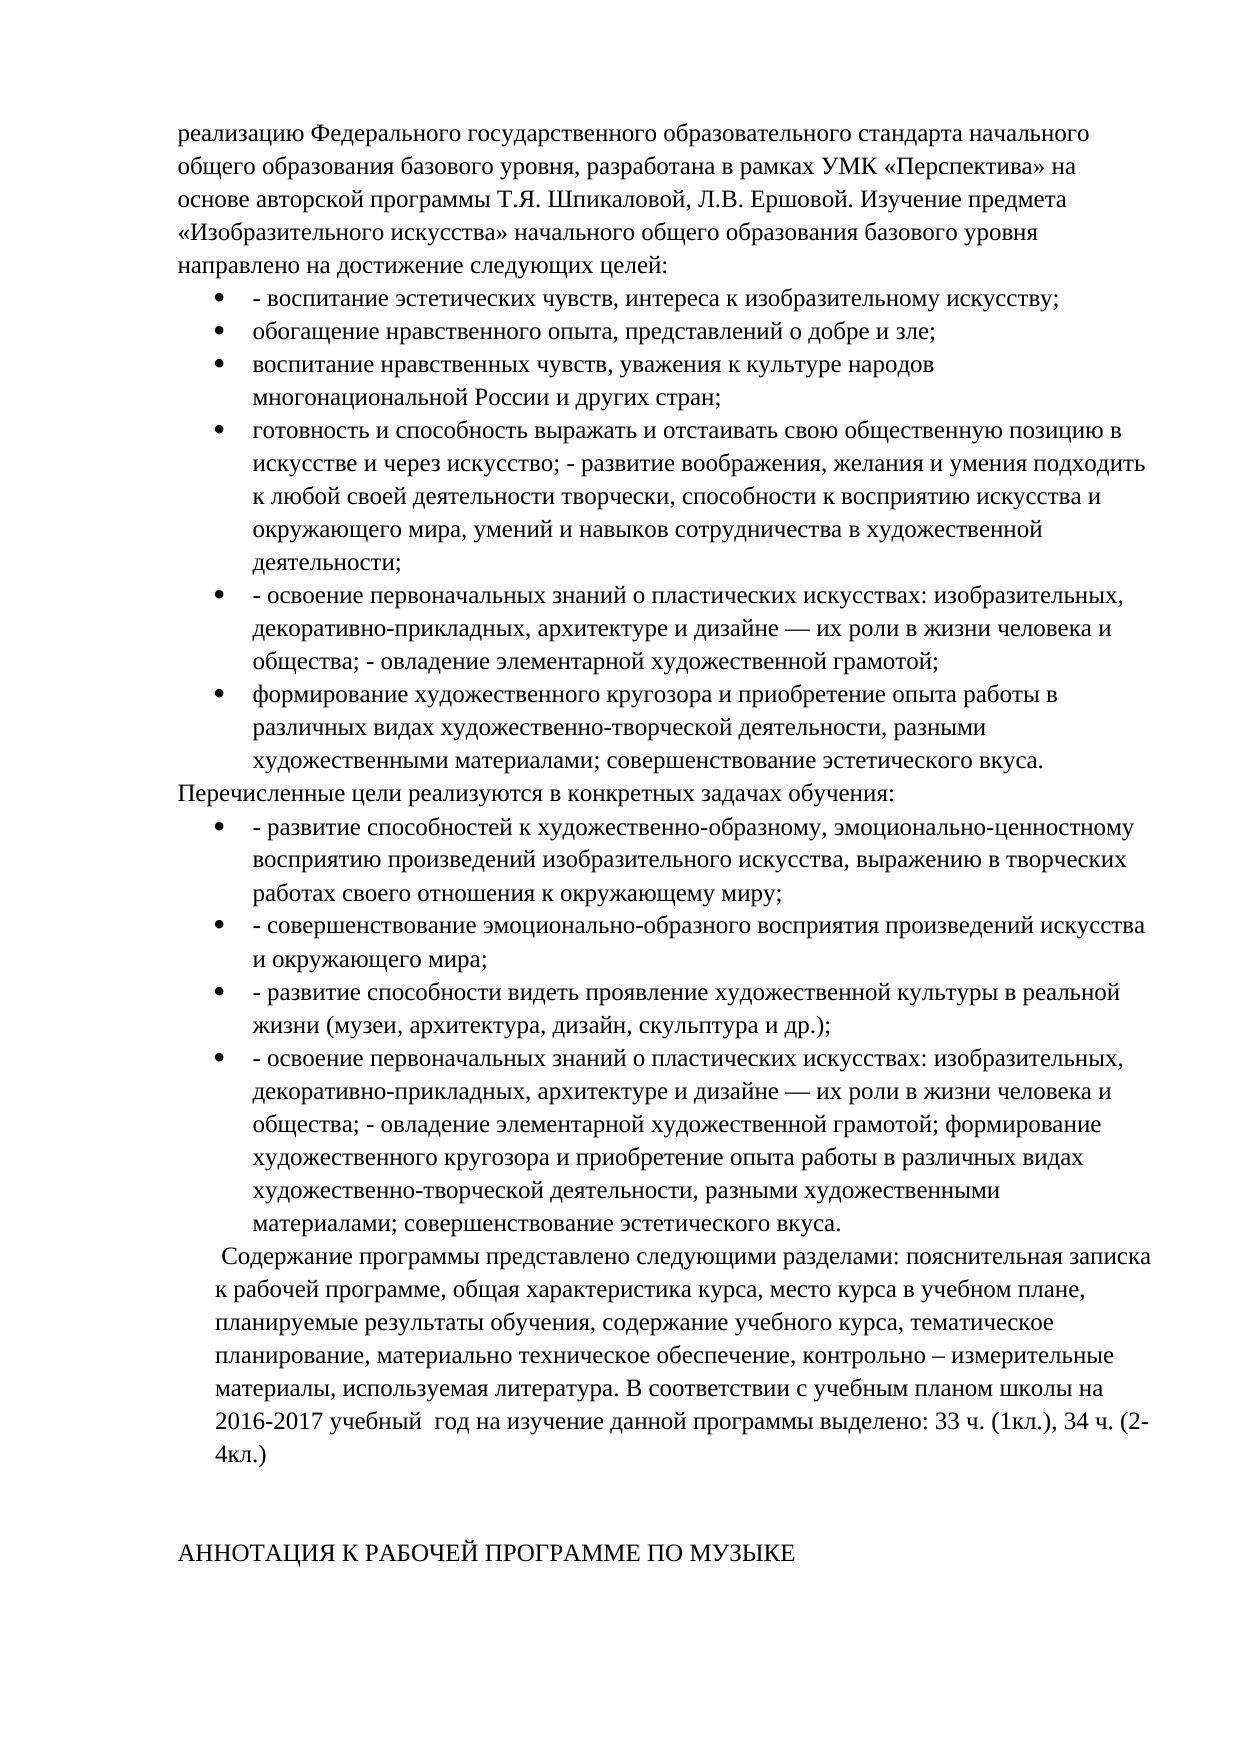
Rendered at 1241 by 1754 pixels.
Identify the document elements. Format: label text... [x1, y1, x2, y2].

list - освоение первоначальных знаний о пластических искусствах: изобразительных, декоративно-прикладных, архитектуре и дизайне — их роли в жизни человека и общества; - овладение элементарной художественной грамотой; формирование художественного кругозора и приобретение опыта работы в различных видах художественно-творческой деятельности, разными художественными материалами; совершенствование эстетического вкуса. [215, 1043, 1152, 1237]
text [177, 118, 1152, 279]
list обогащение нравственного опыта, представлений о добре и зле; [215, 316, 1152, 345]
list - освоение первоначальных знаний о пластических искусствах: изобразительных, декоративно-прикладных, архитектуре и дизайне — их роли в жизни человека и общества; - овладение элементарной художественной грамотой; [215, 580, 1152, 675]
text АННОТАЦИЯ К РАБОЧЕЙ ПРОГРАММЕ ПО МУЗЫКЕ [177, 1538, 1152, 1567]
list готовность и способность выражать и отстаивать свою общественную позицию в искусстве и через искусство; - развитие воображения, желания и умения подходить к любой своей деятельности творчески, способности к восприятию искусства и окружающего мира, умений и навыков сотрудничества в художественной деятельности; [215, 415, 1152, 576]
text Перечисленные цели реализуются в конкретных задачах обучения: [177, 778, 1152, 807]
list - воспитание эстетических чувств, интереса к изобразительному искусству; [215, 283, 1152, 312]
list формирование художественного кругозора и приобретение опыта работы в различных видах художественно-творческой деятельности, разными художественными материалами; совершенствование эстетического вкуса. [215, 679, 1152, 774]
list - совершенствование эмоционально-образного восприятия произведений искусства и окружающего мира; [215, 911, 1152, 972]
list - развитие способности видеть проявление художественной культуры в реальной жизни (музеи, архитектура, дизайн, скульптура и др.); [215, 977, 1152, 1038]
list воспитание нравственных чувств, уважения к культуре народов многонациональной России и других стран; [215, 349, 1152, 411]
list - развитие способностей к художественно-образному, эмоционально-ценностному восприятию произведений изобразительного искусства, выражению в творческих работах своего отношения к окружающему миру; [215, 812, 1152, 906]
text Содержание программы представлено следующими разделами: пояснительная записка к рабочей программе, общая характеристика курса, место курса в учебном плане, планируемые результаты обучения, содержание учебного курса, тематическое планирование, материально техническое обеспечение, контрольно – измерительные материалы, используемая литература. В соответствии с учебным планом школы на 2016-2017 учебный год на изучение данной программы выделено: 33 ч. (1кл.), 34 ч. (2-4кл.) [215, 1241, 1152, 1468]
